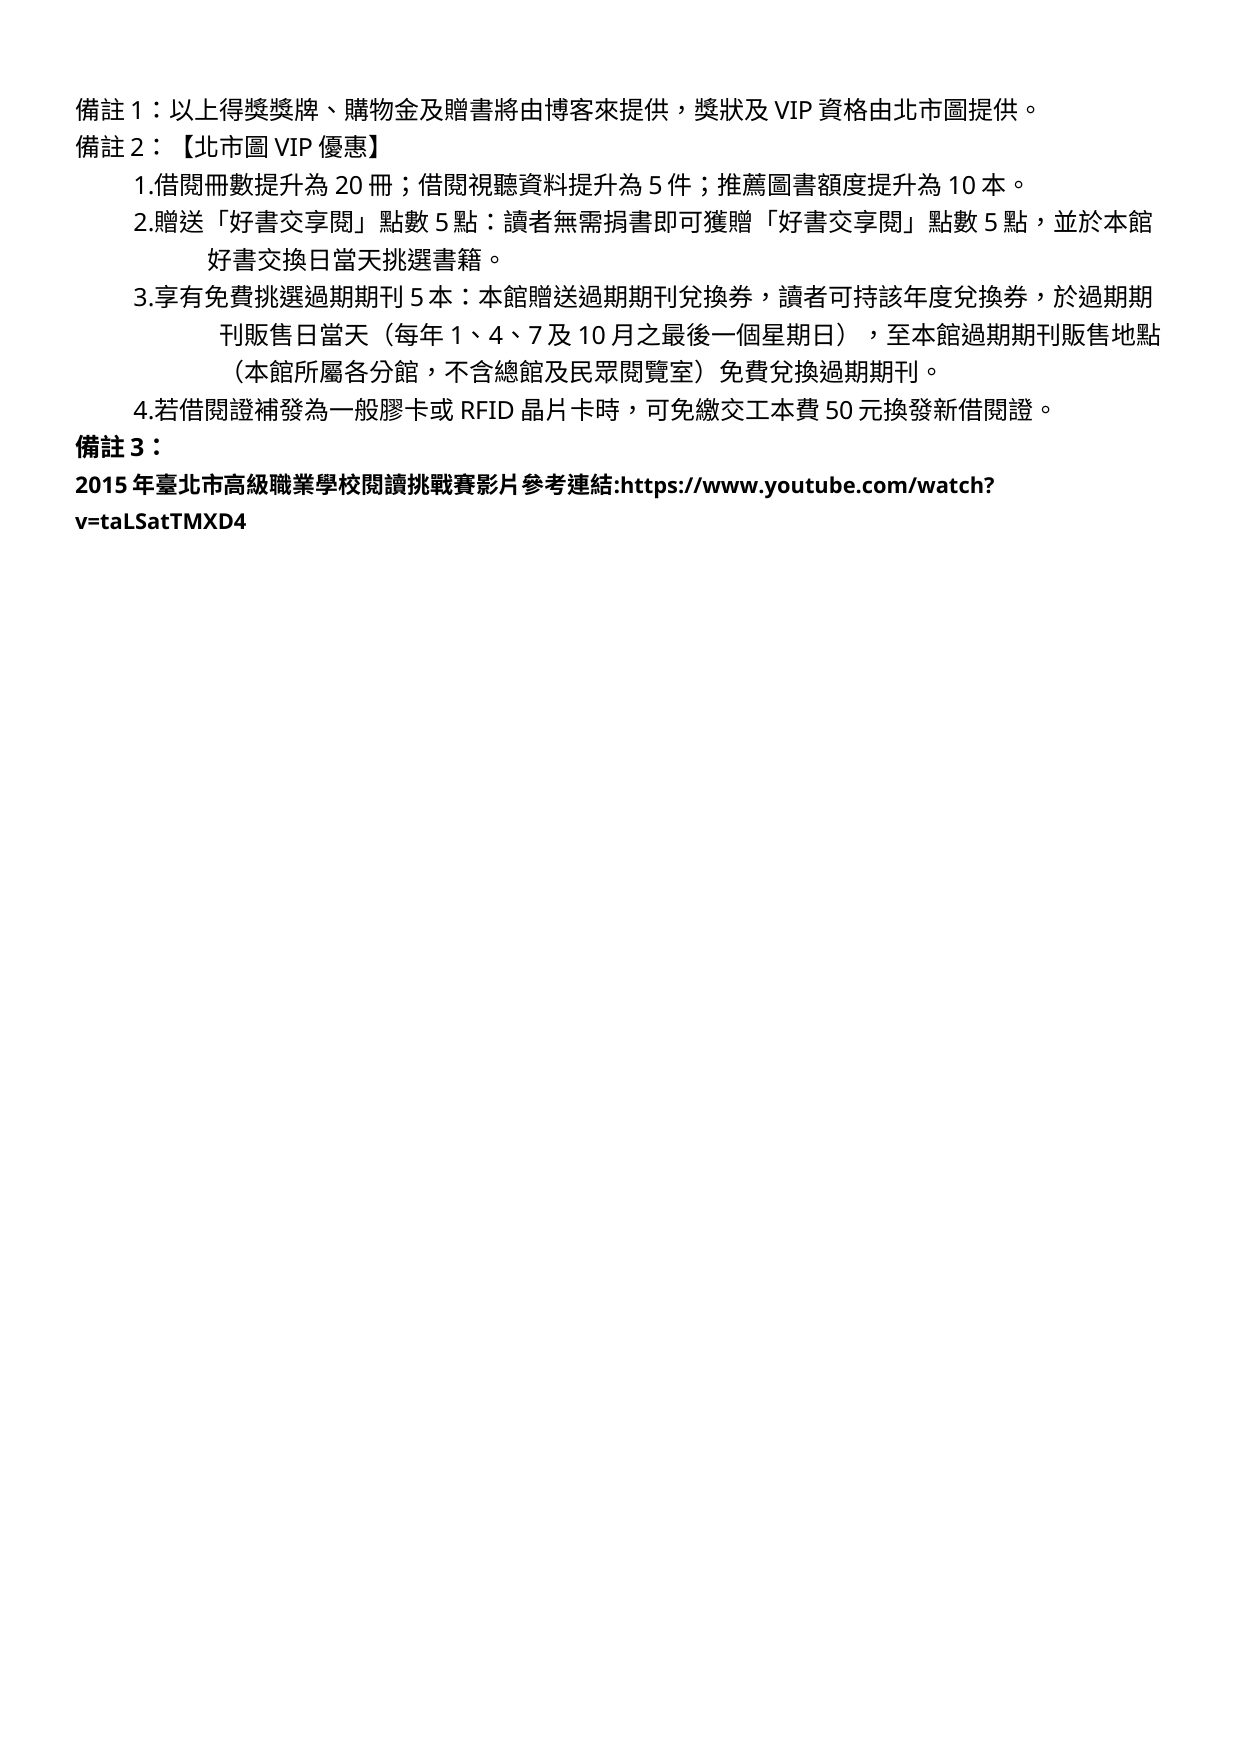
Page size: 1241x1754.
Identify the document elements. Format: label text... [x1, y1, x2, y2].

text 備註2：【北市圖VIP優惠】 [75, 127, 1165, 164]
text 4.若借閱證補發為一般膠卡或RFID晶片卡時，可免繳交工本費50元換發新借閱證。 [75, 389, 1165, 427]
text 3.享有免費挑選過期期刊5本：本館贈送過期期刊兌換券，讀者可持該年度兌換券，於過期期刊販售日當天（每年1、4、7及10月之最後一個星期日），至本館過期期刊販售地點（本館所屬各分館，不含總館及民眾閱覽室）免費兌換過期期刊。 [75, 277, 1165, 389]
text 2.贈送「好書交享閱」點數5點：讀者無需捐書即可獲贈「好書交享閱」點數5點，並於本館好書交換日當天挑選書籍。 [75, 202, 1165, 277]
text 2015年臺北市高級職業學校閱讀挑戰賽影片參考連結:https://www.youtube.com/watch?v=taLSatTMXD4 [75, 464, 1165, 539]
text 備註3： [75, 427, 1165, 464]
text 備註1：以上得獎獎牌、購物金及贈書將由博客來提供，獎狀及VIP資格由北市圖提供。 [75, 89, 1165, 127]
text 1.借閱冊數提升為20冊；借閱視聽資料提升為5件；推薦圖書額度提升為10本。 [75, 164, 1165, 202]
